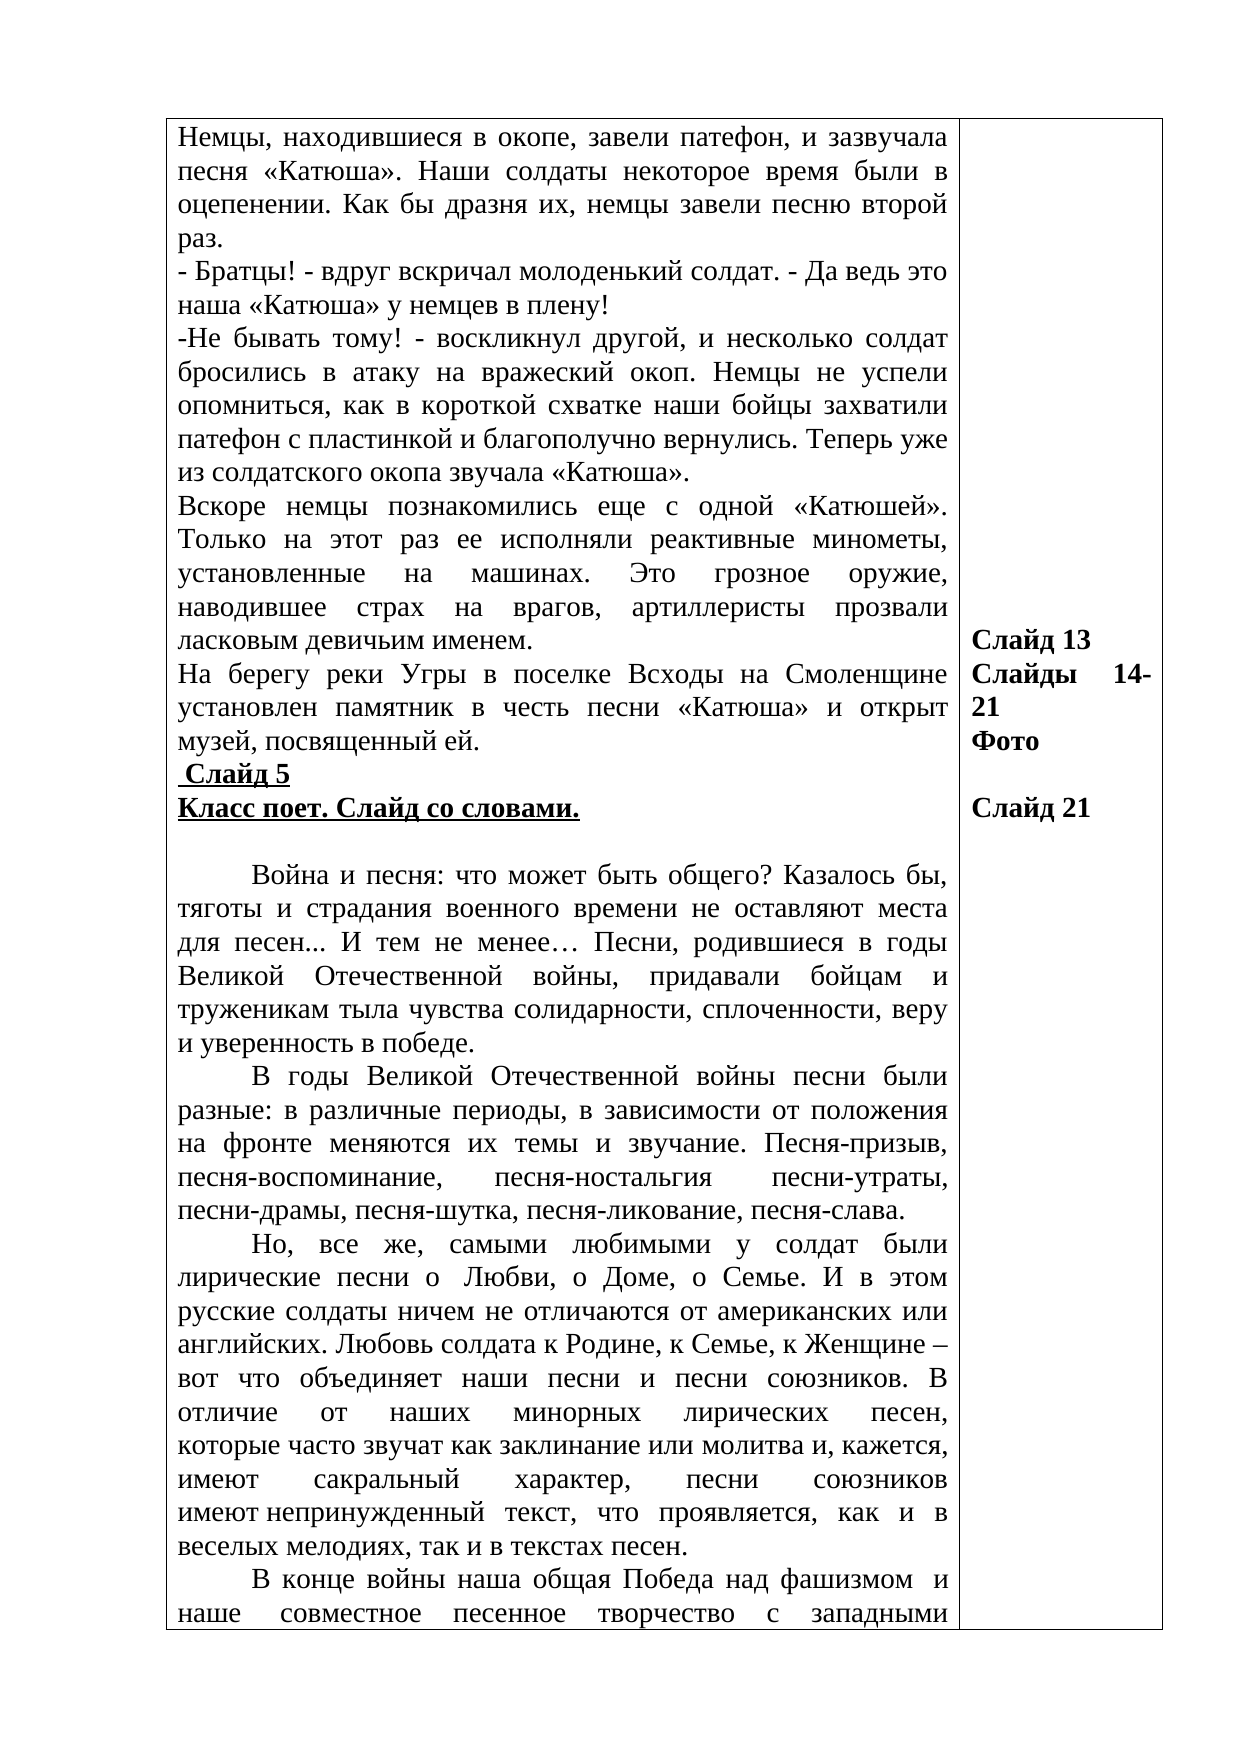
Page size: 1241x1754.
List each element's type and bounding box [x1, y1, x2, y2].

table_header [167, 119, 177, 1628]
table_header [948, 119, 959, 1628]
table_header [960, 119, 971, 1628]
table_header [1152, 119, 1162, 1628]
